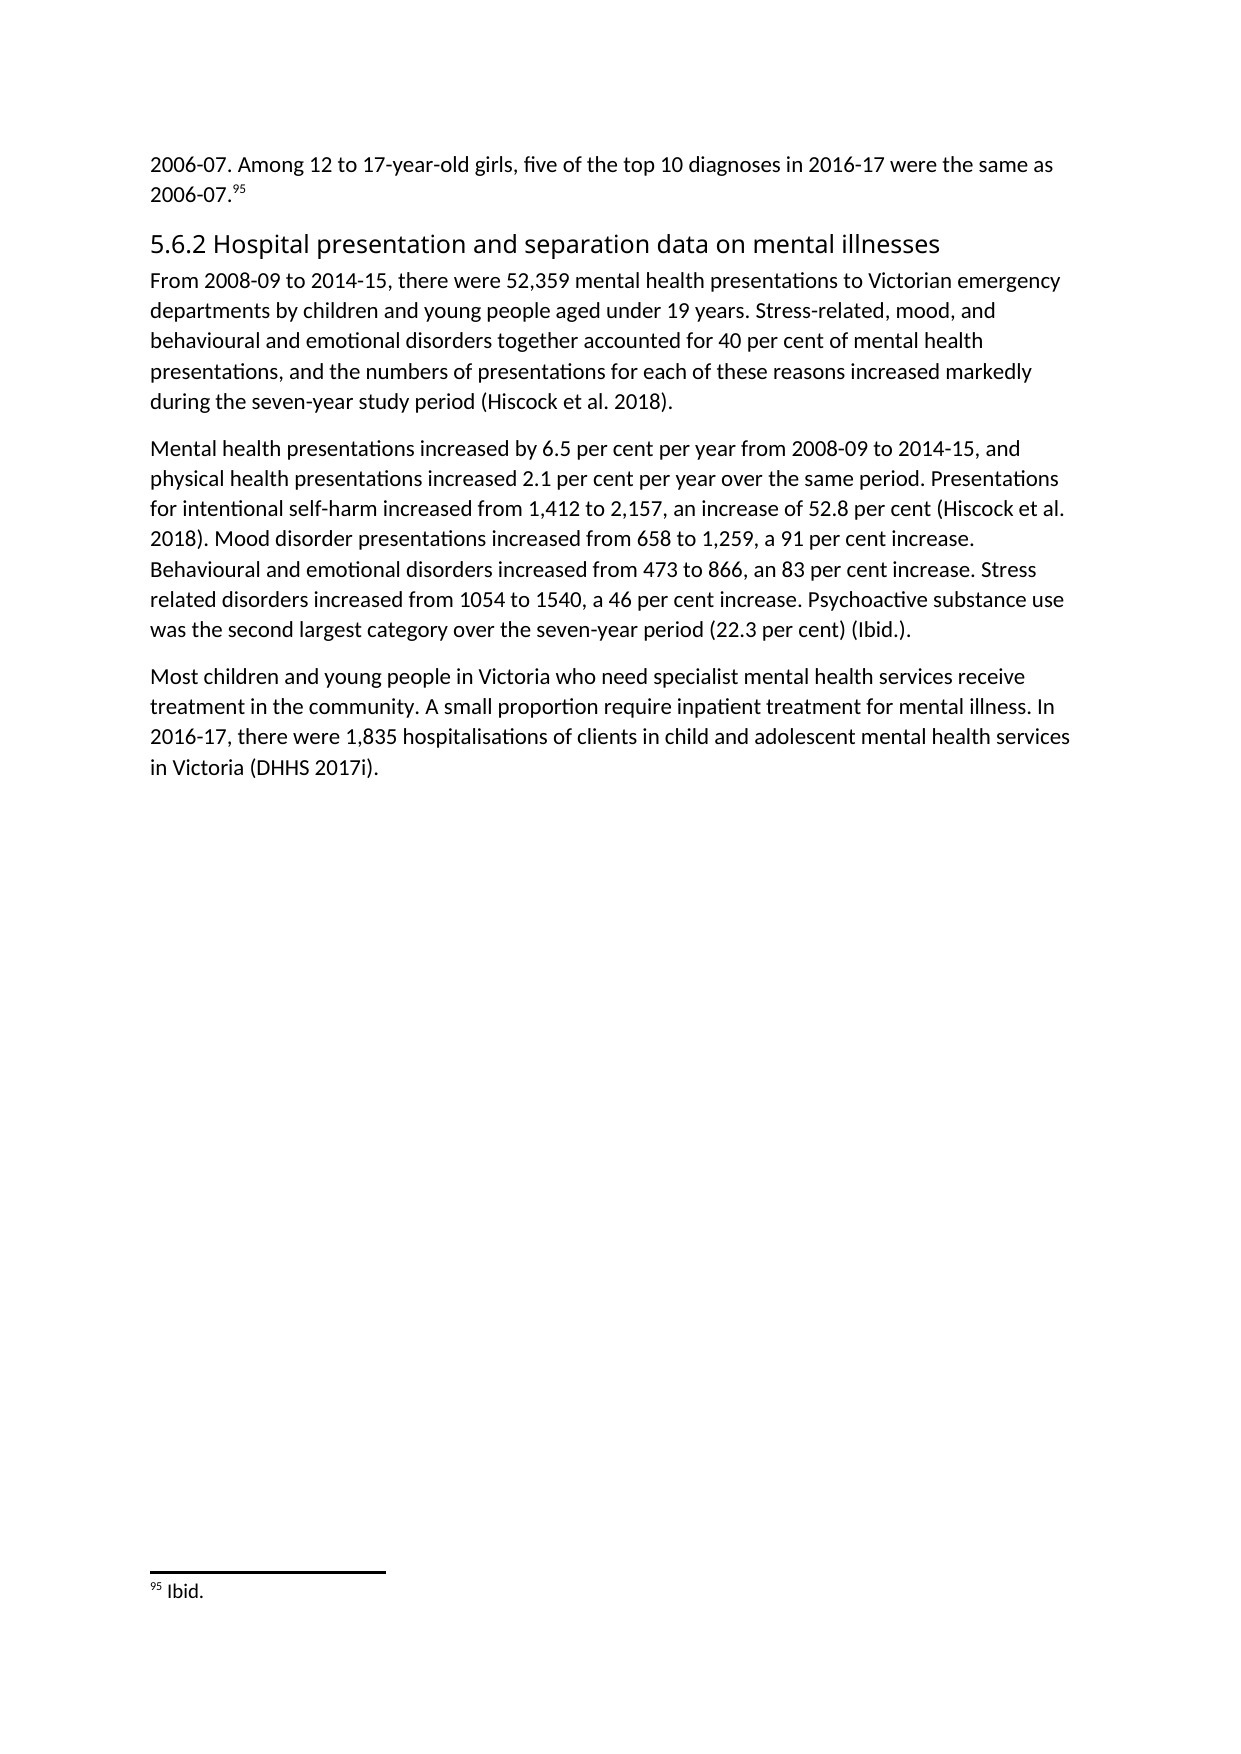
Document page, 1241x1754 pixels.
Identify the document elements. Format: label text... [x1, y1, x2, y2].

text From 2008-09 to 2014-15, there were 52,359 mental health presentations to Victorian emergency departments by children and young people aged under 19 years. Stress-related, mood, and behavioural and emotional disorders together accounted for 40 per cent of mental health presentations, and the numbers of presentations for each of these reasons increased markedly during the seven-year study period (Hiscock et al. 2018). [150, 266, 1090, 415]
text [150, 150, 1090, 208]
text Mental health presentations increased by 6.5 per cent per year from 2008-09 to 2014-15, and physical health presentations increased 2.1 per cent per year over the same period. Presentations for intentional self-harm increased from 1,412 to 2,157, an increase of 52.8 per cent (Hiscock et al. 2018). Mood disorder presentations increased from 658 to 1,259, a 91 per cent increase. Behavioural and emotional disorders increased from 473 to 866, an 83 per cent increase. Stress related disorders increased from 1054 to 1540, a 46 per cent increase. Psychoactive substance use was the second largest category over the seven-year period (22.3 per cent) (Ibid.). [150, 434, 1090, 643]
subtitle 5.6.2 Hospital presentation and separation data on mental illnesses [150, 227, 1090, 261]
text Most children and young people in Victoria who need specialist mental health services receive treatment in the community. A small proportion require inpatient treatment for mental illness. In 2016-17, there were 1,835 hospitalisations of clients in child and adolescent mental health services in Victoria (DHHS 2017i). [150, 662, 1090, 781]
